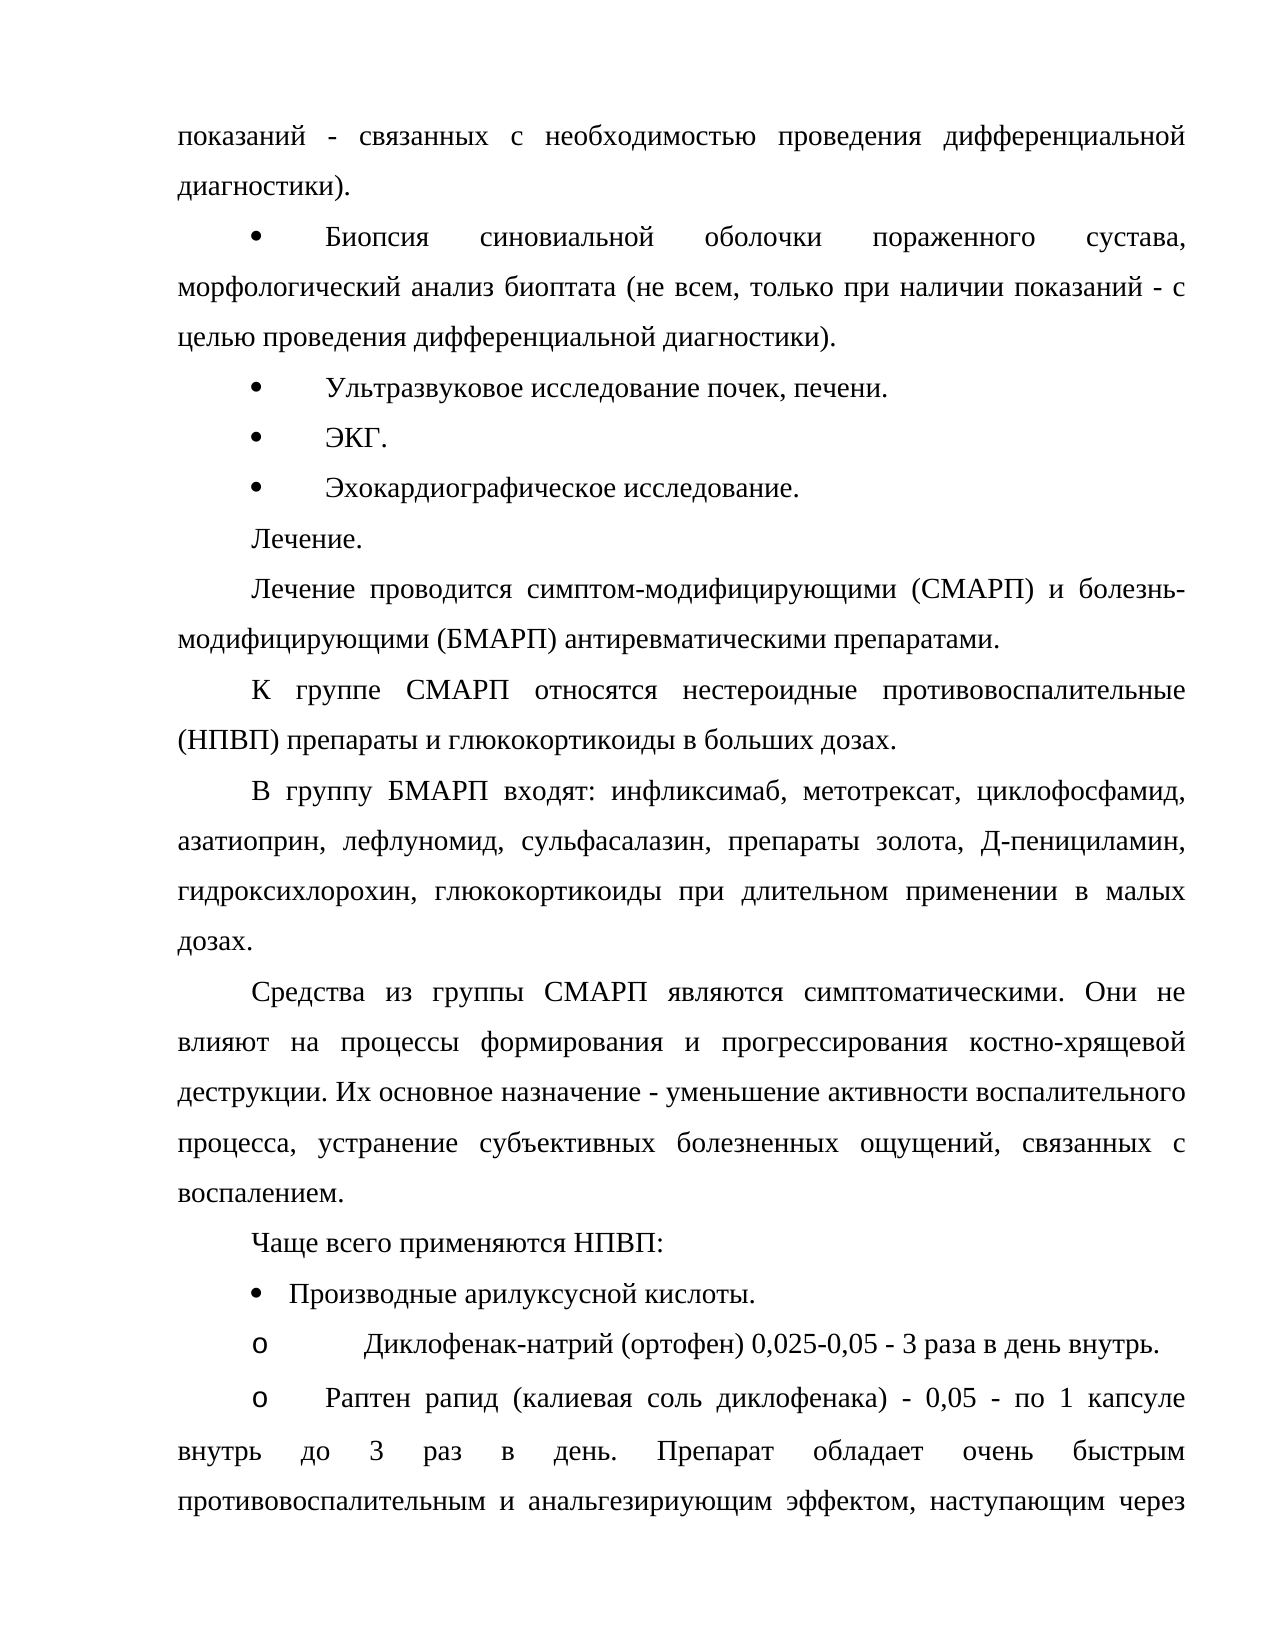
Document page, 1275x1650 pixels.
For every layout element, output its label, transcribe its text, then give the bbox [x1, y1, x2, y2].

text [177, 1380, 1186, 1517]
text o Диклофенак-натрий (ортофен) 0,025-0,05 - 3 раза в день внутрь. [177, 1326, 1186, 1362]
text · Эхокардиографическое исследование. [177, 471, 1186, 504]
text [177, 118, 1186, 202]
text Лечение проводится симптом-модифицирующими (СМАРП) и болезнь-модифицирующими (БМАРП) антиревматическими препаратами. [177, 571, 1186, 655]
text · Ультразвуковое исследование почек, печени. [177, 370, 1186, 403]
text Чаще всего применяются НПВП: [177, 1225, 1186, 1259]
text · Биопсия синовиальной оболочки пораженного сустава, морфологический анализ биоптата (не всем, только при наличии показаний - с целью проведения дифференциальной диагностики). [177, 219, 1186, 353]
text · ЭКГ. [177, 420, 1186, 454]
text Средства из группы СМАРП являются симптоматическими. Они не влияют на процессы формирования и прогрессирования костно-хрящевой деструкции. Их основное назначение - уменьшение активности воспалительного процесса, устранение субъективных болезненных ощущений, связанных с воспалением. [177, 974, 1186, 1209]
text Лечение. [177, 521, 1186, 554]
text В группу БМАРП входят: инфликсимаб, метотрексат, циклофосфамид, азатиоприн, лефлуномид, сульфасалазин, препараты золота, Д-пенициламин, гидроксихлорохин, глюкокортикоиды при длительном применении в малых дозах. [177, 773, 1186, 957]
text · Производные арилуксусной кислоты. [177, 1276, 1186, 1309]
text К группе СМАРП относятся нестероидные противовоспалительные (НПВП) препараты и глюкокортикоиды в больших дозах. [177, 672, 1186, 756]
